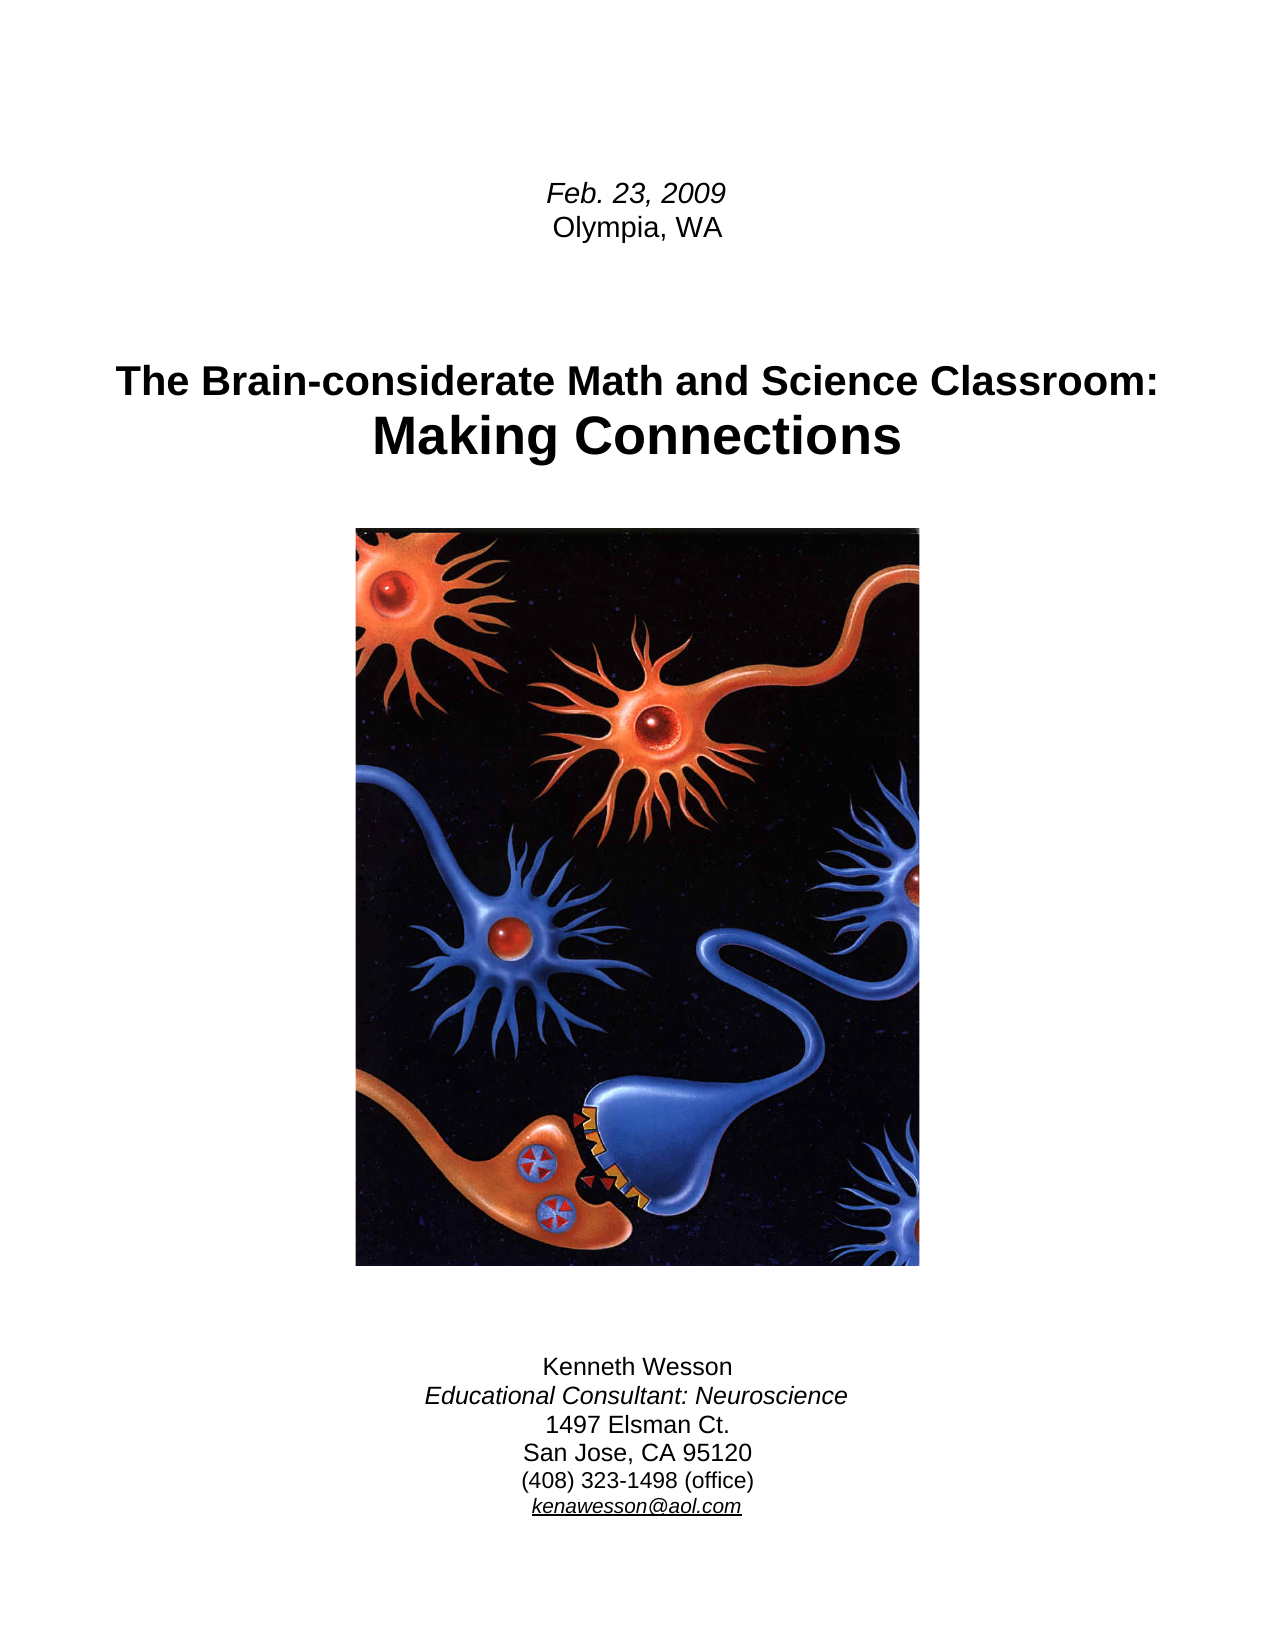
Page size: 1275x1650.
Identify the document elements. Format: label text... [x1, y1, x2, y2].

text (408) 323-1498 (office) kenawesson@aol.com [105, 1467, 1170, 1517]
title Educational Consultant: Neuroscience [105, 1381, 1170, 1410]
subtitle Kenneth Wesson [105, 1352, 1170, 1381]
text The Brain-considerate Math and Science Classroom: [105, 356, 1170, 404]
picture [355, 528, 920, 1266]
text Feb. 23, 2009 [105, 176, 1170, 210]
text Making Connections [105, 404, 1170, 466]
